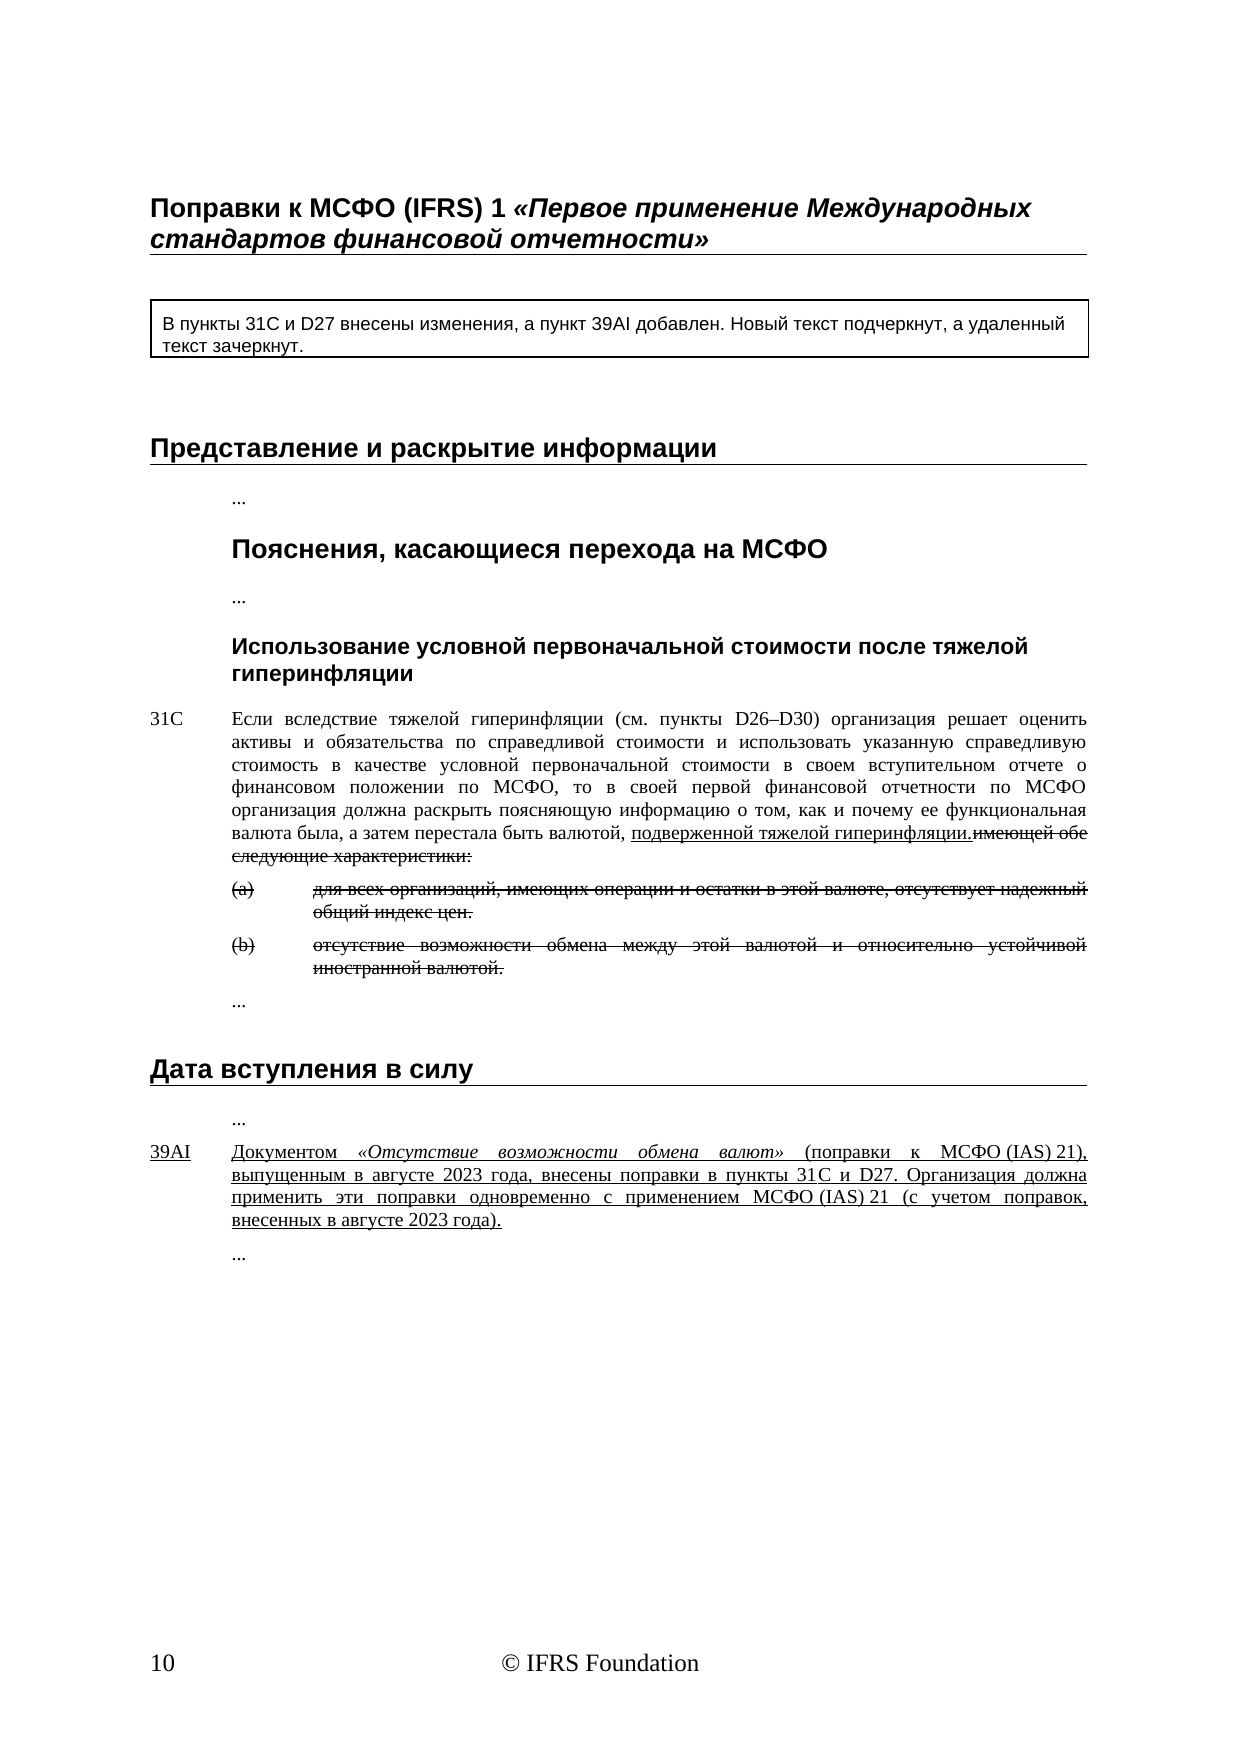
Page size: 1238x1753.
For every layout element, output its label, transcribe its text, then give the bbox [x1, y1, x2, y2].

title Представление и раскрытие информации [150, 432, 1087, 464]
title Дата вступления в силу [150, 1053, 1087, 1085]
title Использование условной первоначальной стоимости после тяжелой гиперинфляции [231, 633, 1087, 686]
text 39AI Документом «Отсутствие возможности обмена валют» (поправки к МСФО (IAS) 21), выпущенным в августе 2023 года, внесены поправки в пункты 31C и D27. Организация должна применить эти поправки одновременно с применением МСФО (IAS) 21 (с учетом поправок, внесенных в августе 2023 года). [150, 1140, 1087, 1231]
text ... [150, 1242, 1087, 1264]
title Пояснения, касающиеся перехода на МСФО [231, 533, 1087, 565]
text ... [150, 586, 1087, 608]
text 31C Если вследствие тяжелой гиперинфляции (см. пункты D26–D30) организация решает оценить активы и обязательства по справедливой стоимости и использовать указанную справедливую стоимость в качестве условной первоначальной стоимости в своем вступительном отчете о финансовом положении по МСФО, то в своей первой финансовой отчетности по МСФО организация должна раскрыть поясняющую информацию о том, как и почему ее функциональная валюта была, а затем перестала быть валютой, подверженной тяжелой гиперинфляции.имеющей обе следующие характеристики: [150, 707, 1087, 867]
table_header В пункты 31C и D27 внесены изменения, а пункт 39AI добавлен. Новый текст подчеркнут, а удаленный текст зачеркнут. [152, 301, 1088, 356]
text ... [150, 989, 1087, 1012]
text ... [150, 1107, 1087, 1129]
text (a) для всех организаций, имеющих операции и остатки в этой валюте, отсутствует надежный общий индекс цен. [231, 877, 1087, 923]
text (b) отсутствие возможности обмена между этой валютой и относительно устойчивой иностранной валютой. [231, 933, 1087, 979]
text ... [150, 486, 1087, 508]
title Поправки к МСФО (IFRS) 1 «Первое применение Международных стандартов финансовой отчетности» [150, 192, 1087, 254]
